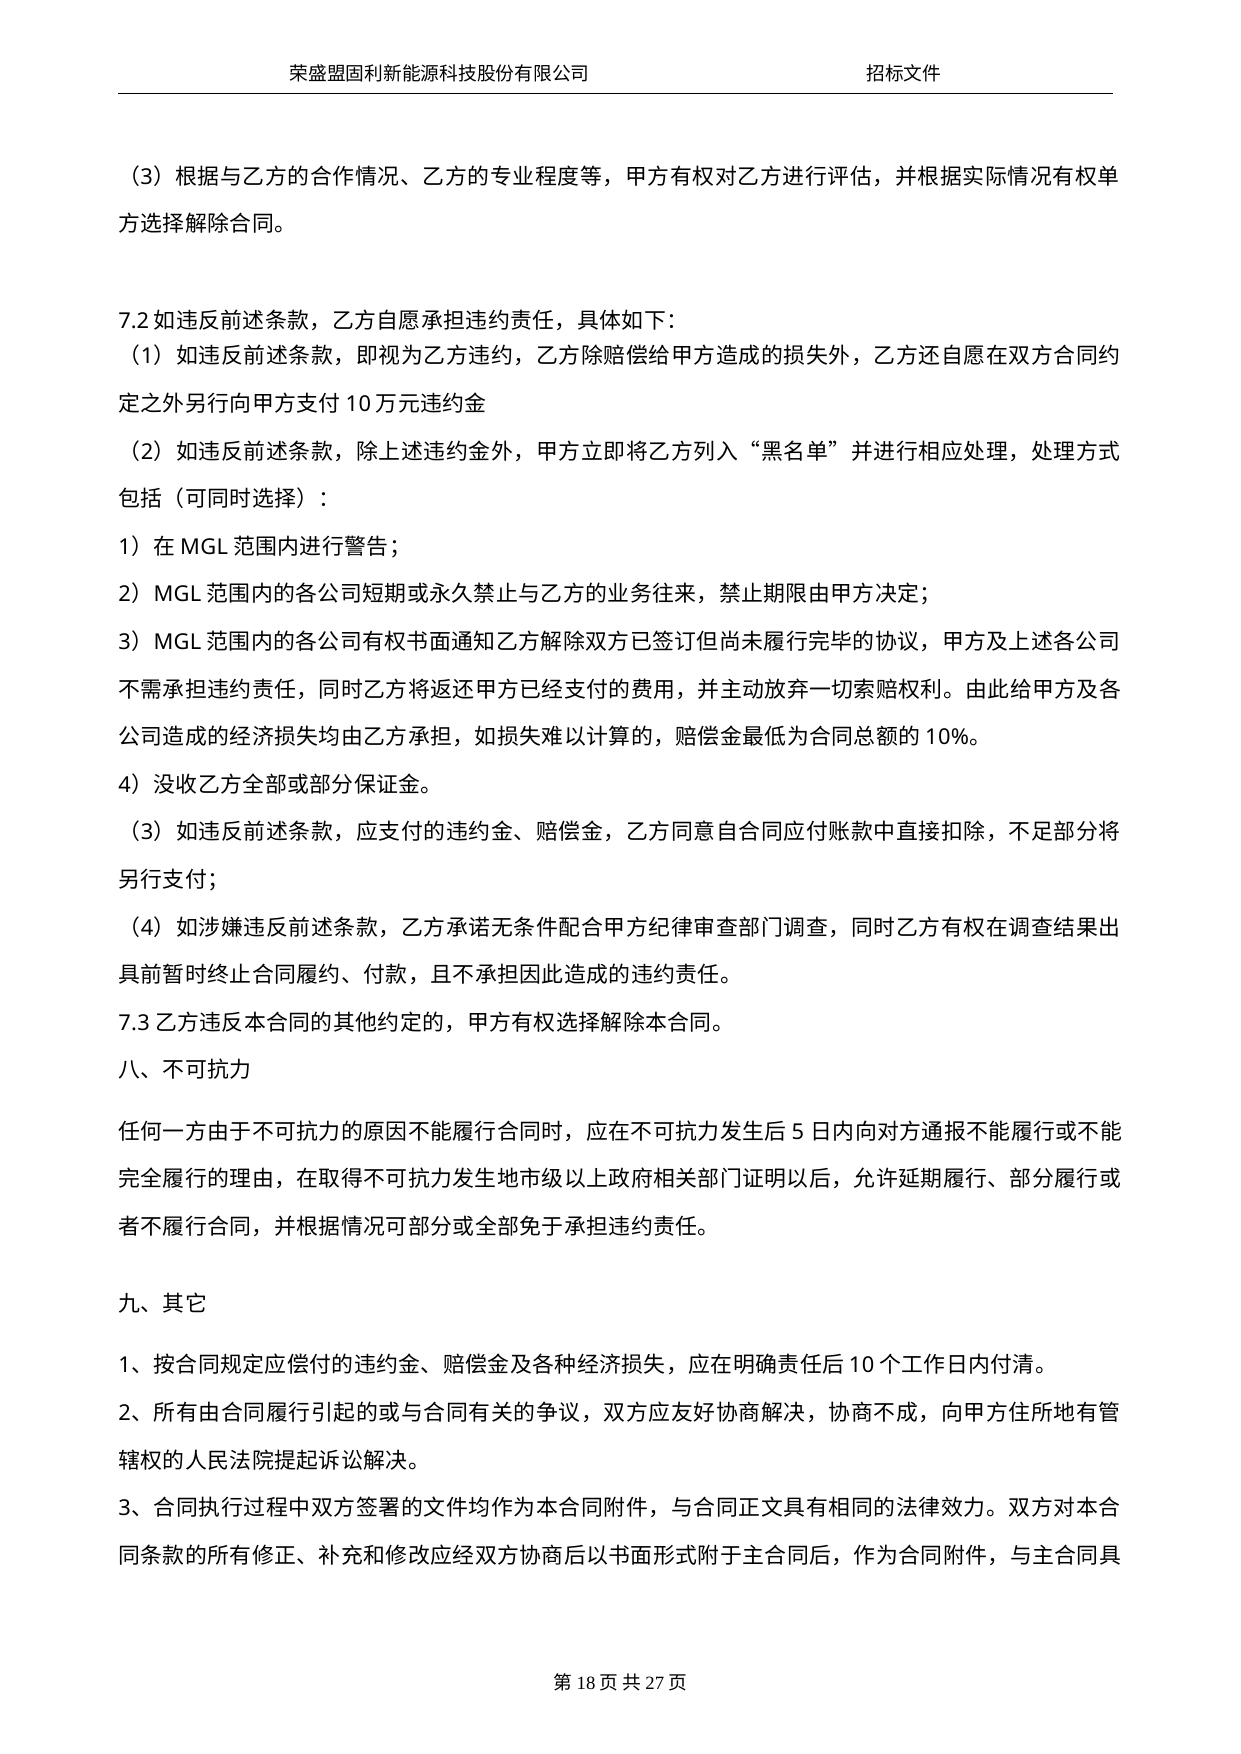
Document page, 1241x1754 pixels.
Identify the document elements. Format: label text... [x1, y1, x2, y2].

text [118, 1490, 1122, 1569]
text 九、其它 [118, 1286, 1122, 1318]
text 4）没收乙方全部或部分保证金。 [118, 767, 1122, 798]
text （2）如违反前述条款，除上述违约金外，甲方立即将乙方列入“黑名单”并进行相应处理，处理方式包括（可同时选择）： [118, 434, 1122, 513]
text 7.3乙方违反本合同的其他约定的，甲方有权选择解除本合同。 [118, 1004, 1122, 1036]
text （1）如违反前述条款，即视为乙方违约，乙方除赔偿给甲方造成的损失外，乙方还自愿在双方合同约定之外另行向甲方支付10万元违约金 [118, 338, 1122, 418]
text 3）MGL范围内的各公司有权书面通知乙方解除双方已签订但尚未履行完毕的协议，甲方及上述各公司不需承担违约责任，同时乙方将返还甲方已经支付的费用，并主动放弃一切索赔权利。由此给甲方及各公司造成的经济损失均由乙方承担，如损失难以计算的，赔偿金最低为合同总额的10%。 [118, 624, 1122, 751]
text 1、按合同规定应偿付的违约金、赔偿金及各种经济损失，应在明确责任后10个工作日内付清。 [118, 1347, 1122, 1379]
text （3）如违反前述条款，应支付的违约金、赔偿金，乙方同意自合同应付账款中直接扣除，不足部分将另行支付； [118, 814, 1122, 894]
text （3）根据与乙方的合作情况、乙方的专业程度等，甲方有权对乙方进行评估，并根据实际情况有权单方选择解除合同。 [118, 159, 1122, 238]
text 任何一方由于不可抗力的原因不能履行合同时，应在不可抗力发生后5 日内向对方通报不能履行或不能完全履行的理由，在取得不可抗力发生地市级以上政府相关部门证明以后，允许延期履行、部分履行或者不履行合同，并根据情况可部分或全部免于承担违约责任。 [118, 1114, 1122, 1240]
text 2、所有由合同履行引起的或与合同有关的争议，双方应友好协商解决，协商不成，向甲方住所地有管辖权的人民法院提起诉讼解决。 [118, 1395, 1122, 1474]
text 2）MGL范围内的各公司短期或永久禁止与乙方的业务往来，禁止期限由甲方决定； [118, 576, 1122, 608]
text 八、不可抗力 [118, 1052, 1122, 1084]
text （4）如涉嫌违反前述条款，乙方承诺无条件配合甲方纪律审查部门调查，同时乙方有权在调查结果出具前暂时终止合同履约、付款，且不承担因此造成的违约责任。 [118, 909, 1122, 989]
text 1）在MGL范围内进行警告； [118, 529, 1122, 561]
text 7.2如违反前述条款，乙方自愿承担违约责任，具体如下： [118, 299, 1122, 338]
